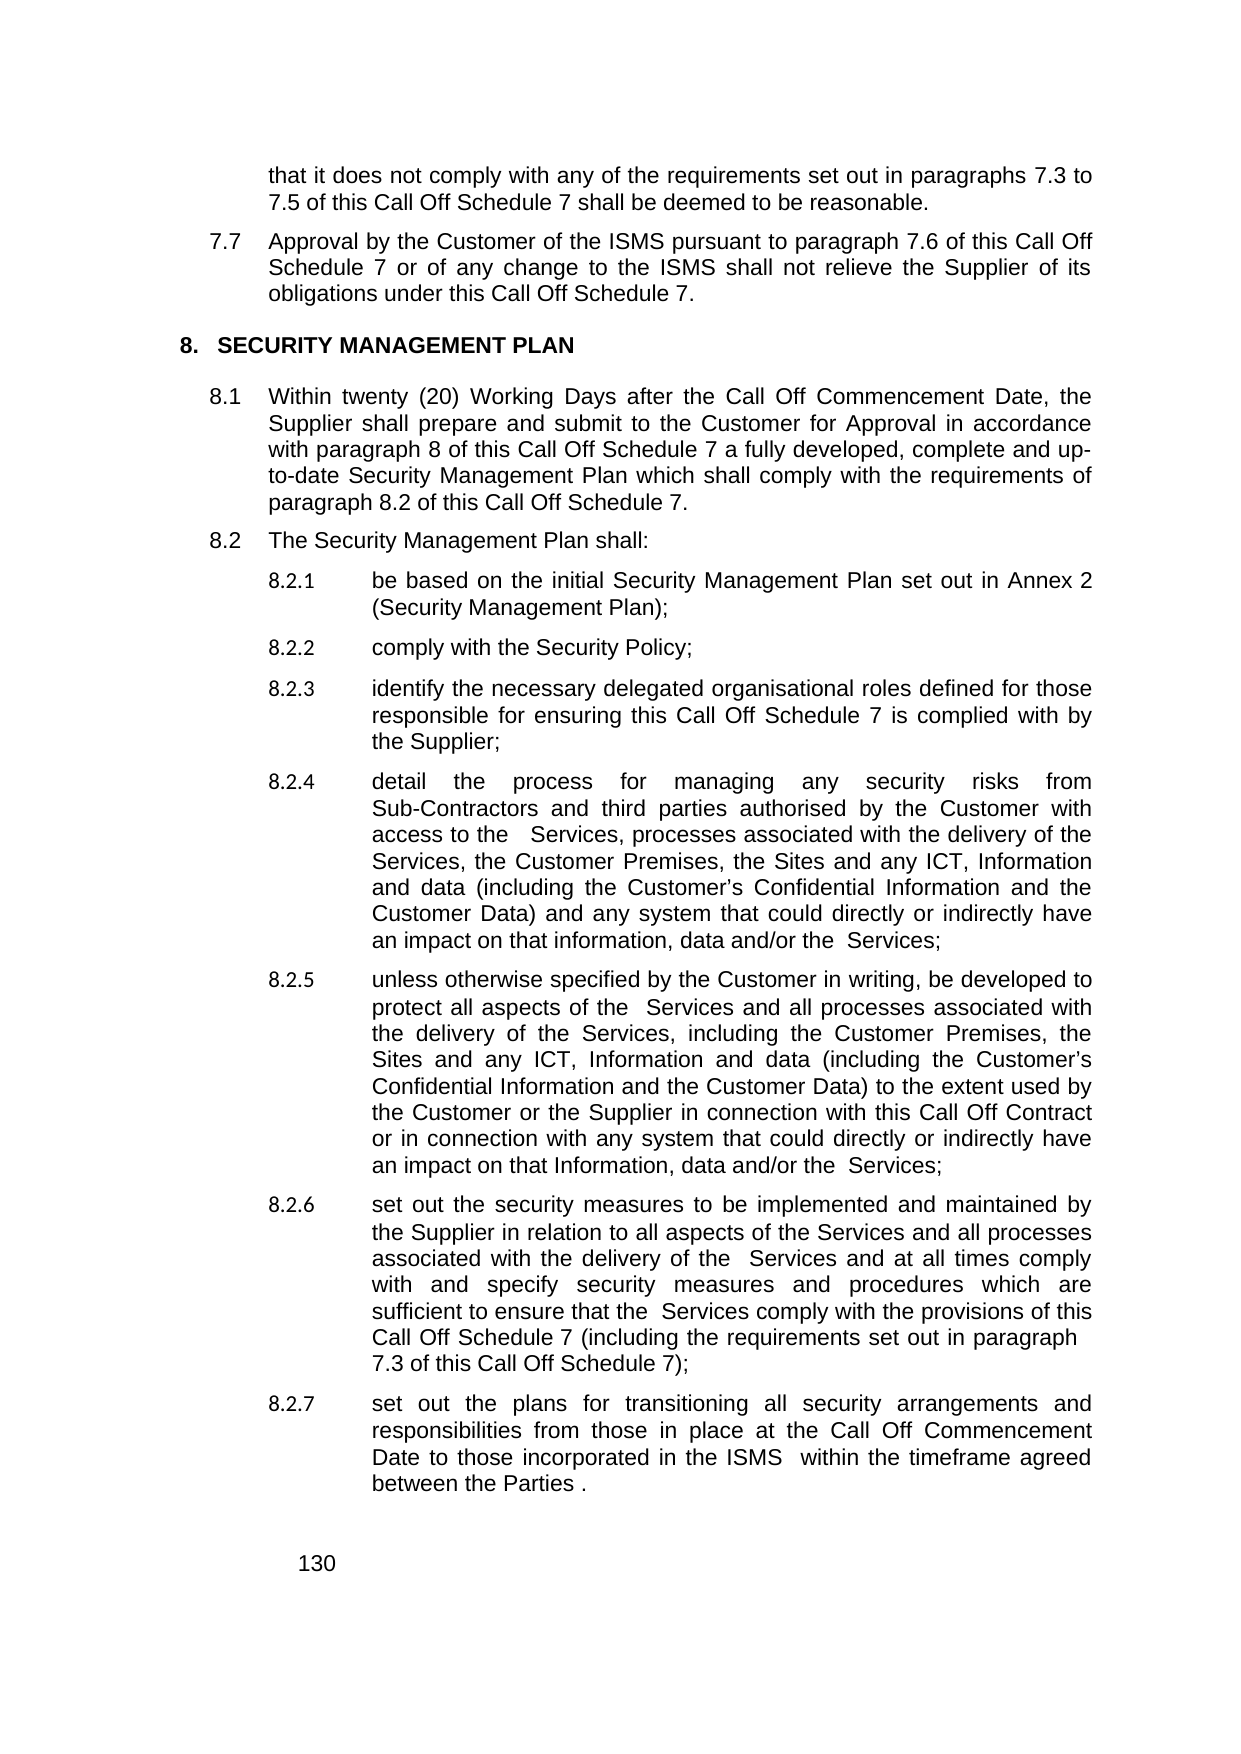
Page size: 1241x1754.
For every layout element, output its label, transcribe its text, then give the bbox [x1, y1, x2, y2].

text Within twenty (20) Working Days after the Call Off Commencement Date, the Supplier shall prepare and submit to the Customer for Approval in accordance with paragraph 4 of this Call Off Schedule 7 a fully developed, complete and up-to-date Security Management Plan which shall comply with the requirements of paragraph 4.2 of this Call Off Schedule 7. [209, 383, 1093, 515]
text be based on the initial Security Management Plan set out in Annex 2 (Security Management Plan); [268, 566, 1093, 621]
text comply with the Security Policy; [268, 633, 1093, 661]
text The Security Management Plan shall: [209, 527, 1093, 554]
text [209, 162, 1093, 215]
subtitle SECURITY MANAGEMENT PLAN [179, 332, 1093, 358]
text unless otherwise specified by the Customer in writing, be developed to protect all aspects of the Services and all processes associated with the delivery of the Services, including the Customer Premises, the Sites and any ICT, Information and data (including the Customer’s Confidential Information and the Customer Data) to the extent used by the Customer or the Supplier in connection with this Call Off Contract or in connection with any system that could directly or indirectly have an impact on that Information, data and/or the Services; [268, 966, 1093, 1178]
text identify the necessary delegated organisational roles defined for those responsible for ensuring this Call Off Schedule 7 is complied with by the Supplier; [268, 674, 1093, 754]
text detail the process for managing any security risks from Sub-Contractors and third parties authorised by the Customer with access to the Services, processes associated with the delivery of the Services, the Customer Premises, the Sites and any ICT, Information and data (including the Customer’s Confidential Information and the Customer Data) and any system that could directly or indirectly have an impact on that information, data and/or the Services; [268, 767, 1093, 953]
text set out the security measures to be implemented and maintained by the Supplier in relation to all aspects of the Services and all processes associated with the delivery of the Services and at all times comply with and specify security measures and procedures which are sufficient to ensure that the Services comply with the provisions of this Call Off Schedule 7 (including the requirements set out in paragraph 3.3 of this Call Off Schedule 7); [268, 1191, 1093, 1377]
text Approval by the Customer of the ISMS pursuant to paragraph 3.6 of this Call Off Schedule 7 or of any change to the ISMS shall not relieve the Supplier of its obligations under this Call Off Schedule 7. [209, 228, 1093, 307]
text set out the plans for transitioning all security arrangements and responsibilities from those in place at the Call Off Commencement Date to those incorporated in the ISMS within the timeframe agreed between the Parties . [268, 1389, 1093, 1496]
